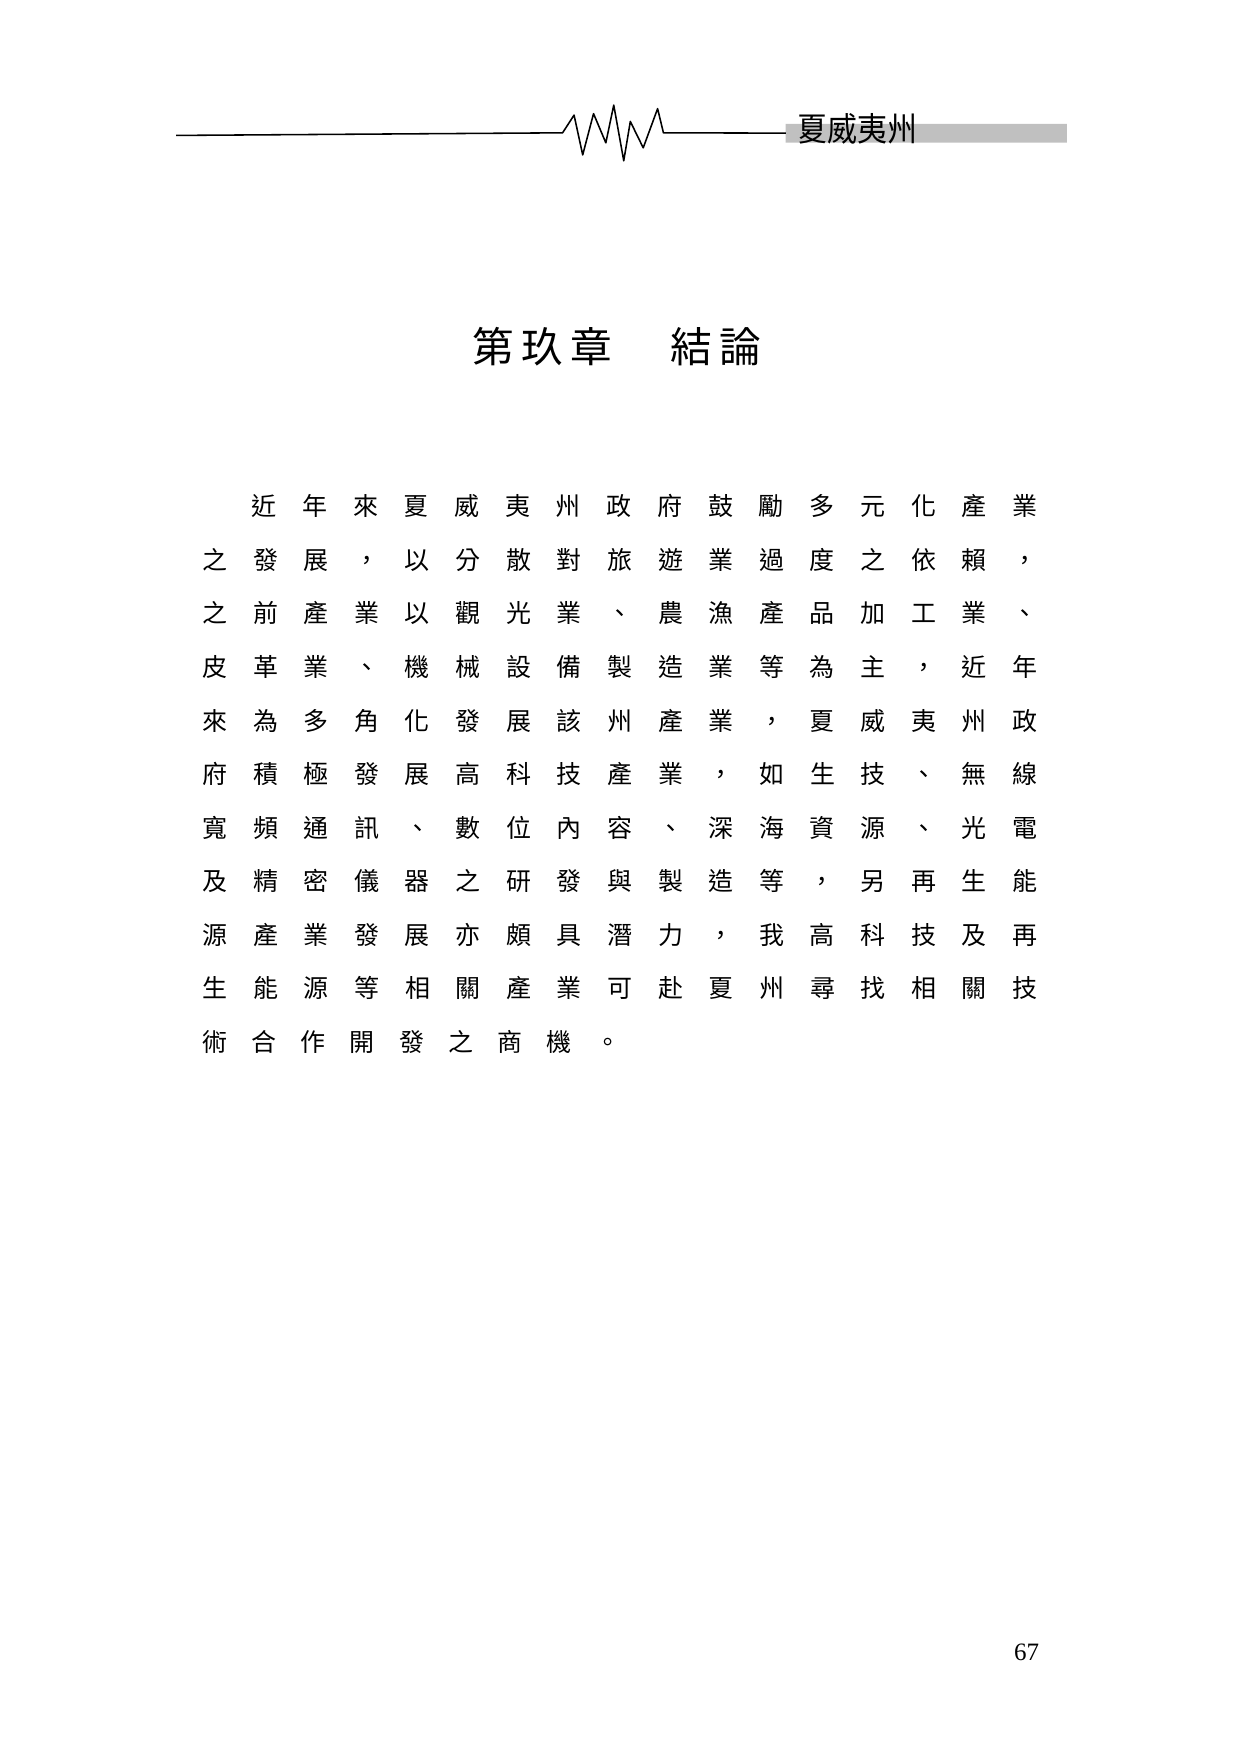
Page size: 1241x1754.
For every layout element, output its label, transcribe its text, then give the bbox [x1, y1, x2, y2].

text 第玖章 結論 [178, 291, 1063, 398]
text 近年來夏威夷州政府鼓勵多元化產業之發展，以分散對旅遊業過度之依賴，之前產業以觀光業、農漁產品加工業、皮革業、機械設備製造業等為主，近年來為多角化發展該州產業，夏威夷州政府積極發展高科技產業，如生技、無線寬頻通訊、數位內容、深海資源、光電及精密儀器之研發與製造等，另再生能源產業發展亦頗具潛力，我高科技及再生能源等相關產業可赴夏州尋找相關技術合作開發之商機。 [188, 478, 1063, 1067]
